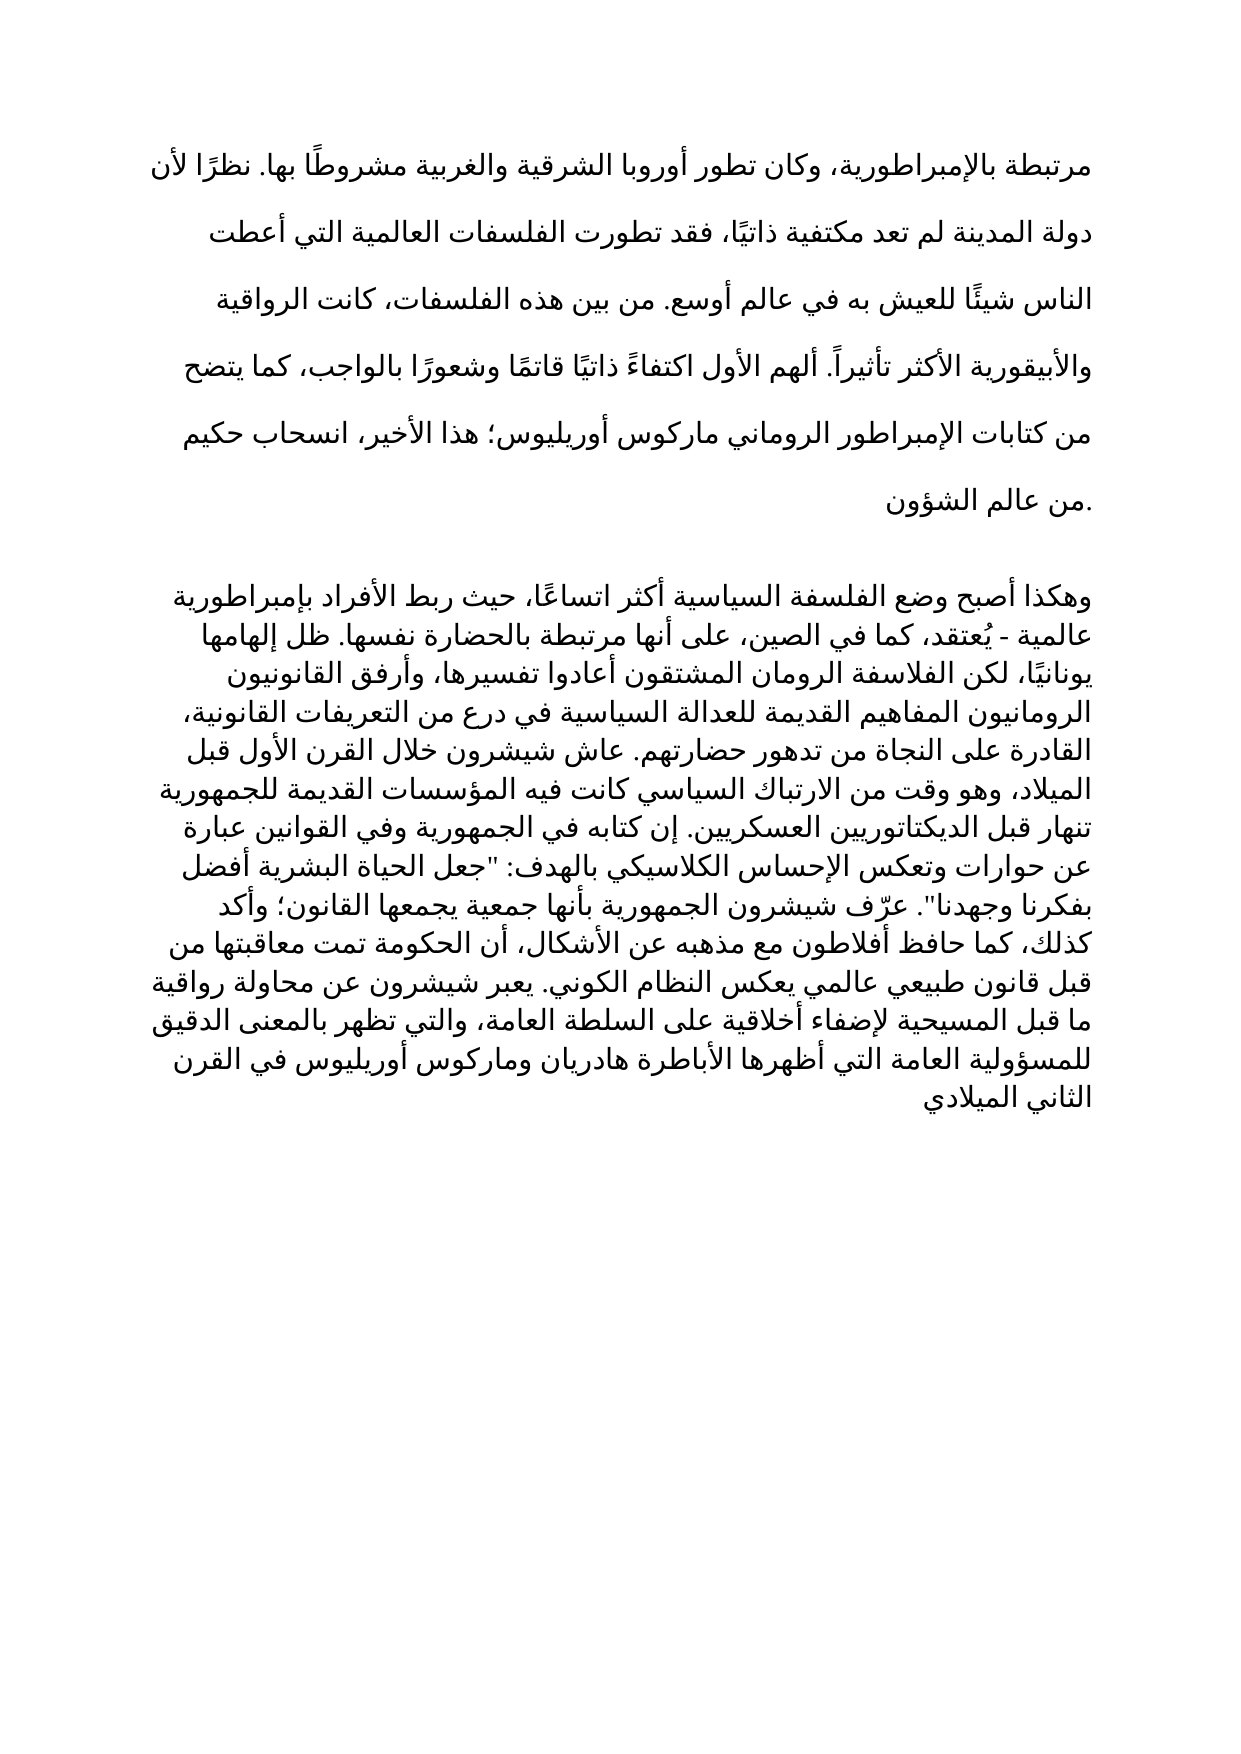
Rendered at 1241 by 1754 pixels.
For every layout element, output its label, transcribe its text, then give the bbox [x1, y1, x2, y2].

text وهكذا أصبح وضع الفلسفة السياسية أكثر اتساعًا، حيث ربط الأفراد بإمبراطورية عالمية - يُعتقد، كما في الصين، على أنها مرتبطة بالحضارة نفسها. ظل إلهامها يونانيًا، لكن الفلاسفة الرومان المشتقون أعادوا تفسيرها، وأرفق القانونيون الرومانيون المفاهيم القديمة للعدالة السياسية في درع من التعريفات القانونية، القادرة على النجاة من تدهور حضارتهم. عاش شيشرون خلال القرن الأول قبل الميلاد، وهو وقت من الارتباك السياسي كانت فيه المؤسسات القديمة للجمهورية تنهار قبل الديكتاتوريين العسكريين. إن كتابه في الجمهورية وفي القوانين عبارة عن حوارات وتعكس الإحساس الكلاسيكي بالهدف: "جعل الحياة البشرية أفضل بفكرنا وجهدنا". عرّف شيشرون الجمهورية بأنها جمعية يجمعها القانون؛ وأكد كذلك، كما حافظ أفلاطون مع مذهبه عن الأشكال، أن الحكومة تمت معاقبتها من قبل قانون طبيعي عالمي يعكس النظام الكوني. يعبر شيشرون عن محاولة رواقية ما قبل المسيحية لإضفاء أخلاقية على السلطة العامة، والتي تظهر بالمعنى الدقيق للمسؤولية العامة التي أظهرها الأباطرة هادريان وماركوس أوريليوس في القرن الثاني الميلادي [148, 579, 1093, 1114]
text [148, 148, 1093, 517]
